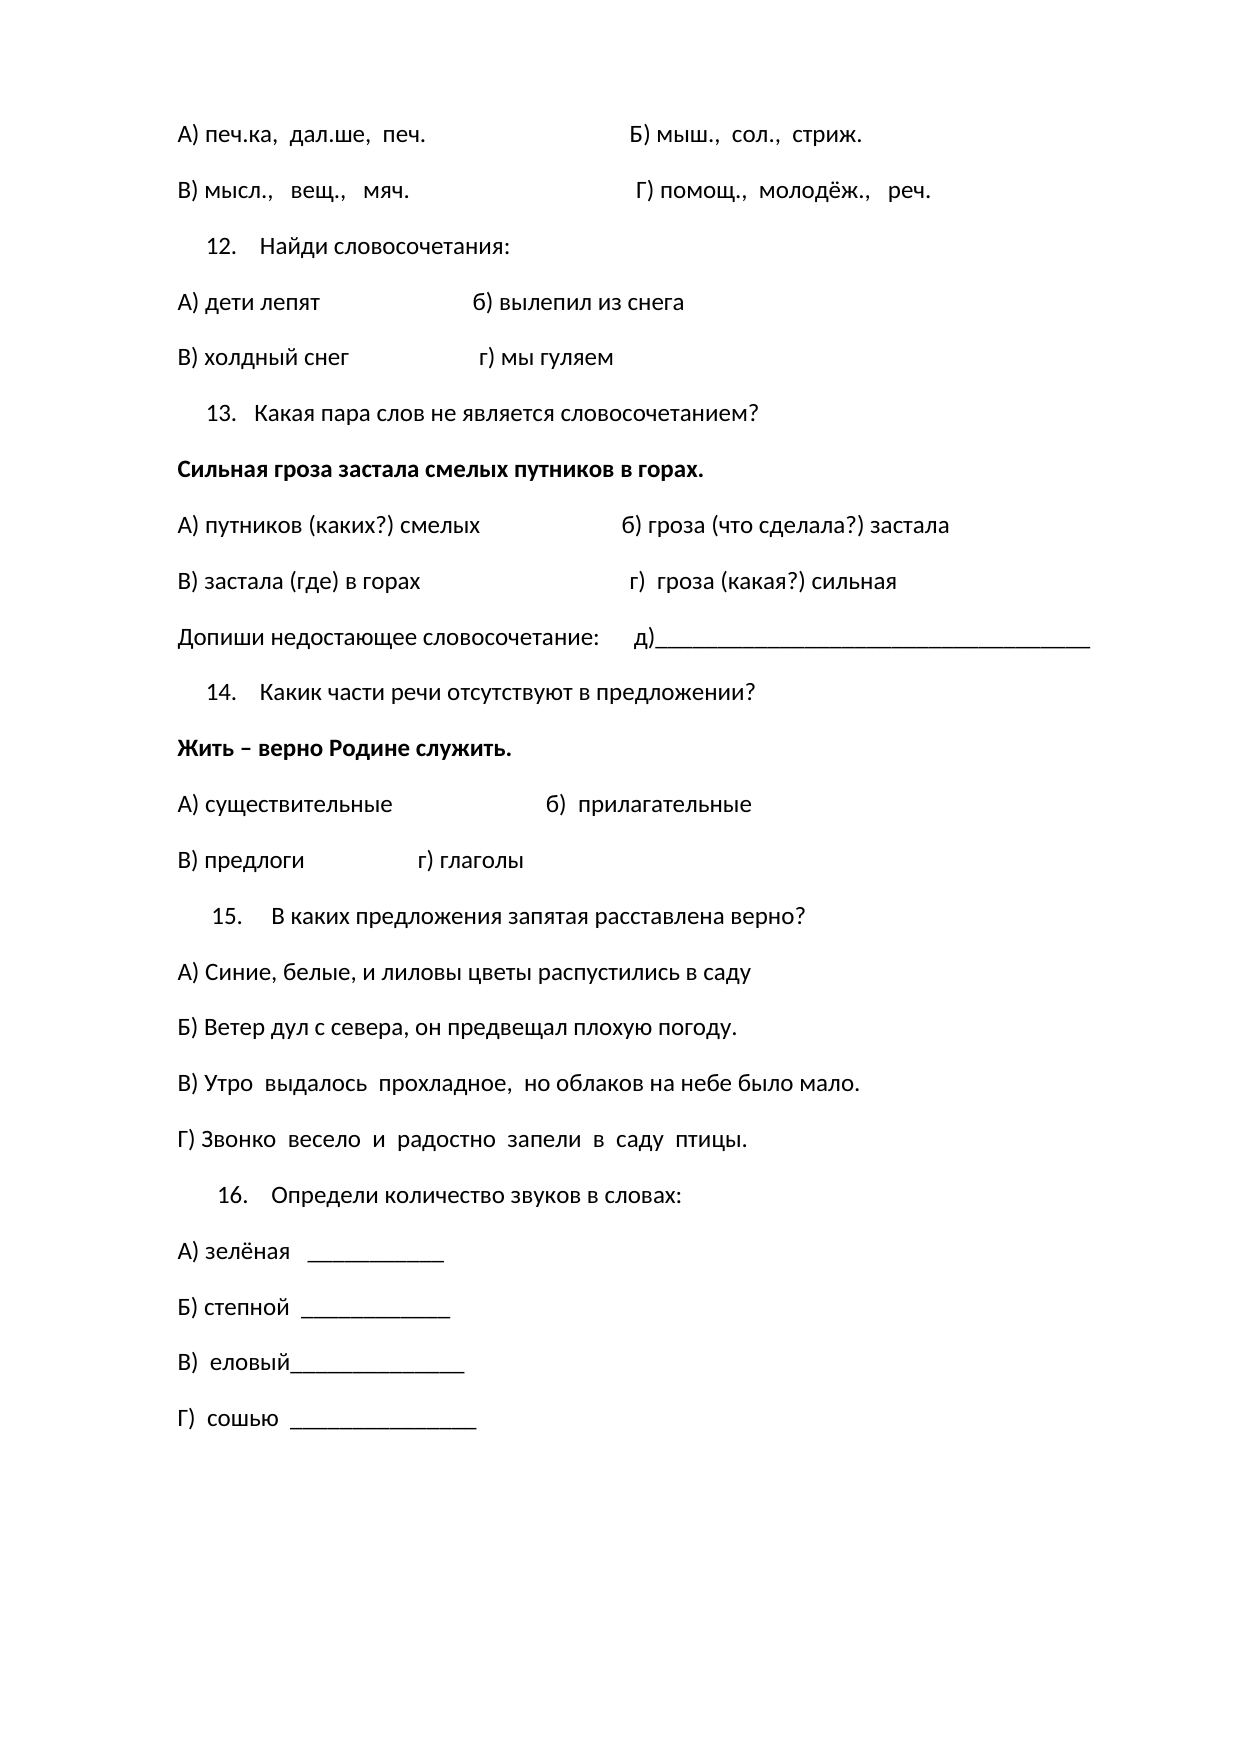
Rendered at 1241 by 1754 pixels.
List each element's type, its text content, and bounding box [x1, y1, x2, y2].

text А) дети лепят б) вылепил из снега [177, 286, 1152, 316]
text В) еловый______________ [177, 1346, 1152, 1377]
text Допиши недостающее словосочетание: д)___________________________________ [177, 621, 1152, 651]
text Сильная гроза застала смелых путников в горах. [177, 453, 1152, 484]
text В) мысл., вещ., мяч. Г) помощ., молодёж., реч. [177, 174, 1152, 204]
text 15. В каких предложения запятая расставлена верно? [177, 900, 1152, 930]
text В) предлоги г) глаголы [177, 844, 1152, 874]
text А) Синие, белые, и лиловы цветы распустились в саду [177, 956, 1152, 986]
text В) застала (где) в горах г) гроза (какая?) сильная [177, 565, 1152, 595]
text Б) степной ____________ [177, 1291, 1152, 1321]
text Г) сошью _______________ [177, 1402, 1152, 1433]
text 12. Найди словосочетания: [177, 230, 1152, 260]
text Б) Ветер дул с севера, он предвещал плохую погоду. [177, 1011, 1152, 1042]
text В) Утро выдалось прохладное, но облаков на небе было мало. [177, 1067, 1152, 1098]
text 13. Какая пара слов не является словосочетанием? [177, 397, 1152, 428]
text В) холдный снег г) мы гуляем [177, 341, 1152, 372]
text А) зелёная ___________ [177, 1235, 1152, 1265]
text 14. Какик части речи отсутствуют в предложении? [177, 676, 1152, 707]
text А) существительные б) прилагательные [177, 788, 1152, 819]
text Жить – верно Родине служить. [177, 732, 1152, 763]
text 16. Определи количество звуков в словах: [177, 1179, 1152, 1209]
text А) печ.ка, дал.ше, печ. Б) мыш., сол., стриж. [177, 118, 1152, 149]
text Г) Звонко весело и радостно запели в саду птицы. [177, 1123, 1152, 1154]
text А) путников (каких?) смелых б) гроза (что сделала?) застала [177, 509, 1152, 539]
